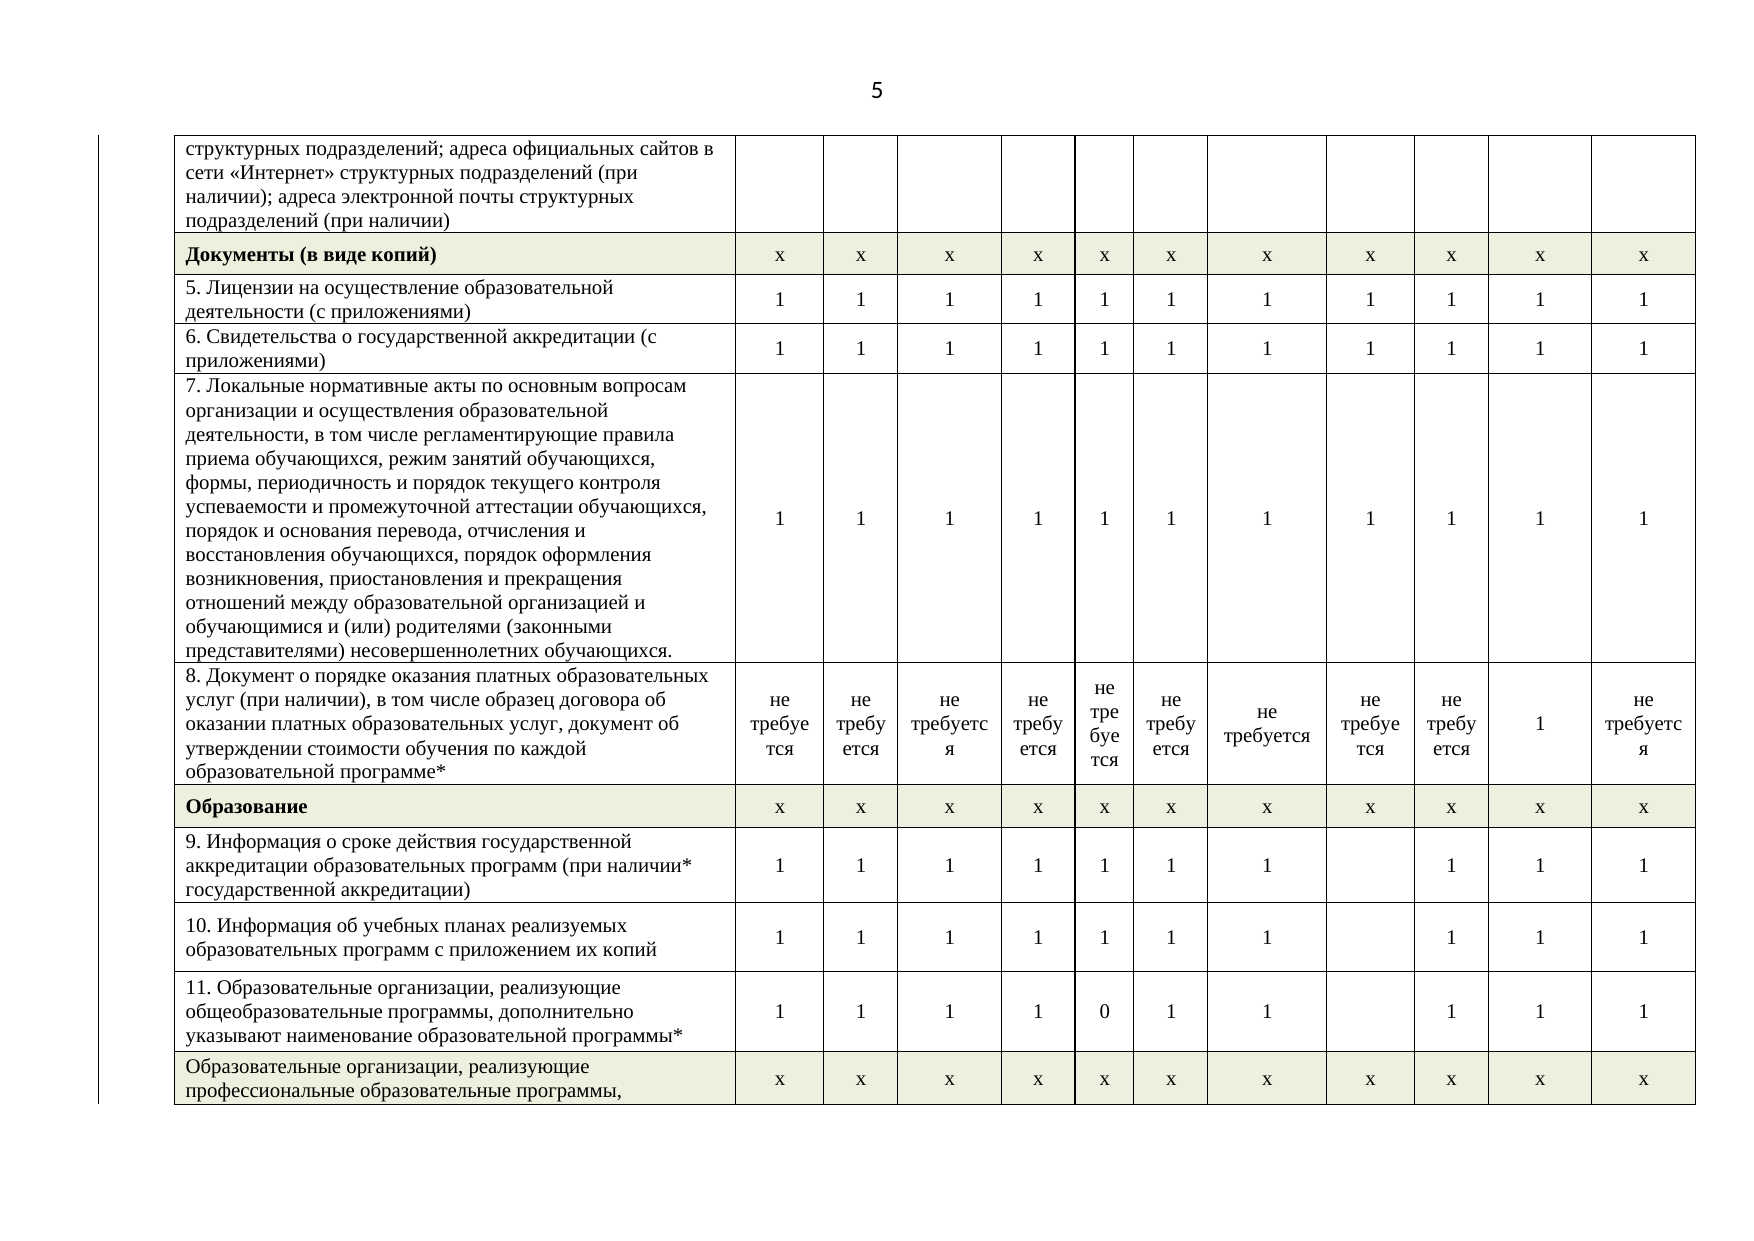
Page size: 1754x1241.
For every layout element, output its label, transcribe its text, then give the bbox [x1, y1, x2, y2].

table_cell 1 [1002, 903, 1074, 971]
table_cell 5. Лицензии на осуществление образовательной деятельности (с приложениями) [175, 275, 735, 323]
table_cell не требуется [1134, 663, 1207, 783]
table_cell 1 [1208, 972, 1326, 1051]
table_cell 1 [898, 275, 1001, 323]
table_cell х [1076, 233, 1133, 274]
table_cell Образование [175, 785, 735, 827]
table_cell 1 [1076, 275, 1133, 323]
table_cell х [1415, 233, 1488, 274]
table_cell х [1489, 233, 1591, 274]
table_cell 1 [1134, 828, 1207, 902]
table_cell 1 [736, 324, 823, 372]
table_cell 1 [1592, 136, 1695, 232]
table_cell 1 [1489, 972, 1591, 1051]
table_cell х [736, 1052, 823, 1104]
table_cell 1 [1415, 136, 1488, 232]
table_cell 1 [1592, 903, 1695, 971]
table_cell 1 [1327, 275, 1414, 323]
table_cell 1 [824, 903, 897, 971]
table_cell х [736, 233, 823, 274]
table_cell х [1592, 233, 1695, 274]
table_cell 1 [1208, 136, 1326, 232]
table_cell 1 [824, 374, 897, 662]
table_cell 1 [1489, 663, 1591, 783]
table_cell 1 [1415, 275, 1488, 323]
table_cell х [1208, 1052, 1326, 1104]
table_cell 11. Образовательные организации, реализующие общеобразовательные программы, дополнительно указывают наименование образовательной программы* [175, 972, 735, 1051]
table_cell 0 [1076, 972, 1133, 1051]
table_cell 1 [1592, 275, 1695, 323]
table_cell 1 [736, 972, 823, 1051]
table_cell 1 [824, 324, 897, 372]
table_cell х [1415, 1052, 1488, 1104]
table_cell х [1327, 785, 1414, 827]
table_cell 1 [736, 903, 823, 971]
table_cell Документы (в виде копий) [175, 233, 735, 274]
table_cell не требуется [1415, 663, 1488, 783]
table_cell [1327, 828, 1414, 902]
table_cell х [736, 785, 823, 827]
table_cell 1 [1489, 275, 1591, 323]
table_cell не требуется [1076, 663, 1133, 783]
table_cell 1 [898, 324, 1001, 372]
table_cell 1 [1002, 374, 1074, 662]
table_cell 1 [1076, 136, 1133, 232]
table_cell 1 [824, 972, 897, 1051]
table_cell 1 [1076, 324, 1133, 372]
table_cell не требуется [1208, 663, 1326, 783]
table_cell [175, 1052, 735, 1104]
table_cell 1 [1134, 374, 1207, 662]
table_cell 1 [1489, 324, 1591, 372]
table_cell 1 [1489, 374, 1591, 662]
table_cell 1 [898, 972, 1001, 1051]
table_cell х [824, 785, 897, 827]
table_cell 1 [1327, 374, 1414, 662]
table_cell 1 [824, 275, 897, 323]
table_cell х [1076, 1052, 1133, 1104]
table_cell 1 [1327, 136, 1414, 232]
table_cell х [1489, 785, 1591, 827]
table_cell 1 [1208, 374, 1326, 662]
table_cell 1 [898, 136, 1001, 232]
table_cell 1 [1415, 374, 1488, 662]
table_cell х [1002, 785, 1074, 827]
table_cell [175, 136, 735, 232]
table_cell 1 [1592, 972, 1695, 1051]
table_cell 7. Локальные нормативные акты по основным вопросам организации и осуществления образовательной деятельности, в том числе регламентирующие правила приема обучающихся, режим занятий обучающихся, формы, периодичность и порядок текущего контроля успеваемости и промежуточной аттестации обучающихся, порядок и основания перевода, отчисления и восстановления обучающихся, порядок оформления возникновения, приостановления и прекращения отношений между образовательной организацией и обучающимися и (или) родителями (законными представителями) несовершеннолетних обучающихся. [175, 374, 735, 662]
table_cell не требуется [736, 663, 823, 783]
table_cell 1 [1134, 324, 1207, 372]
table_cell 1 [898, 828, 1001, 902]
table_cell 1 [736, 275, 823, 323]
table_cell х [1489, 1052, 1591, 1104]
table_cell х [1592, 1052, 1695, 1104]
table_cell 1 [1002, 136, 1074, 232]
table_cell не требуется [898, 663, 1001, 783]
table_cell 1 [1076, 903, 1133, 971]
table_cell 1 [1076, 374, 1133, 662]
table_cell 1 [1208, 275, 1326, 323]
table_cell х [1002, 233, 1074, 274]
table_cell 9. Информация о сроке действия государственной аккредитации образовательных программ (при наличии* государственной аккредитации) [175, 828, 735, 902]
table_cell 1 [1002, 828, 1074, 902]
table_cell 1 [1002, 972, 1074, 1051]
table_cell х [1415, 785, 1488, 827]
table_cell х [824, 233, 897, 274]
table_cell х [824, 1052, 897, 1104]
table_cell 1 [736, 828, 823, 902]
table_cell 1 [1415, 828, 1488, 902]
table_cell не требуется [1592, 663, 1695, 783]
table_cell 6. Свидетельства о государственной аккредитации (с приложениями) [175, 324, 735, 372]
table_cell 1 [1002, 324, 1074, 372]
table_cell х [1134, 1052, 1207, 1104]
table_cell [1327, 972, 1414, 1051]
table_cell х [1002, 1052, 1074, 1104]
table_cell не требуется [1327, 663, 1414, 783]
table_cell 1 [1134, 136, 1207, 232]
table_cell 10. Информация об учебных планах реализуемых образовательных программ с приложением их копий [175, 903, 735, 971]
table_cell 1 [1592, 324, 1695, 372]
table_cell х [1327, 1052, 1414, 1104]
table_cell 1 [1327, 324, 1414, 372]
table_cell 1 [1415, 903, 1488, 971]
table_cell х [1208, 785, 1326, 827]
table_cell 1 [898, 903, 1001, 971]
table_cell х [1208, 233, 1326, 274]
table_cell х [898, 233, 1001, 274]
table_cell 1 [824, 828, 897, 902]
table_cell 1 [736, 136, 823, 232]
table_cell 1 [898, 374, 1001, 662]
table_cell х [1592, 785, 1695, 827]
table_cell 1 [1489, 828, 1591, 902]
table_cell не требуется [1002, 663, 1074, 783]
table_cell х [1076, 785, 1133, 827]
table_cell 1 [1415, 324, 1488, 372]
table_cell 1 [1208, 903, 1326, 971]
table_cell 1 [1208, 828, 1326, 902]
table_cell 1 [1592, 374, 1695, 662]
table_cell х [1327, 233, 1414, 274]
table_cell 1 [1592, 828, 1695, 902]
table_cell 1 [1415, 972, 1488, 1051]
table_cell 1 [1134, 275, 1207, 323]
table_cell 1 [824, 136, 897, 232]
table_cell [1327, 903, 1414, 971]
table_cell не требуется [824, 663, 897, 783]
table_cell 1 [1208, 324, 1326, 372]
table_cell 1 [1134, 903, 1207, 971]
table_cell 1 [1076, 828, 1133, 902]
table_cell 1 [1134, 972, 1207, 1051]
table_cell 8. Документ о порядке оказания платных образовательных услуг (при наличии), в том числе образец договора об оказании платных образовательных услуг, документ об утверждении стоимости обучения по каждой образовательной программе* [175, 663, 735, 783]
table_cell 1 [1002, 275, 1074, 323]
table_cell х [1134, 233, 1207, 274]
table_cell х [898, 1052, 1001, 1104]
table_cell 1 [1489, 136, 1591, 232]
table_cell 1 [736, 374, 823, 662]
table_cell х [1134, 785, 1207, 827]
table_cell 1 [1489, 903, 1591, 971]
table_cell х [898, 785, 1001, 827]
